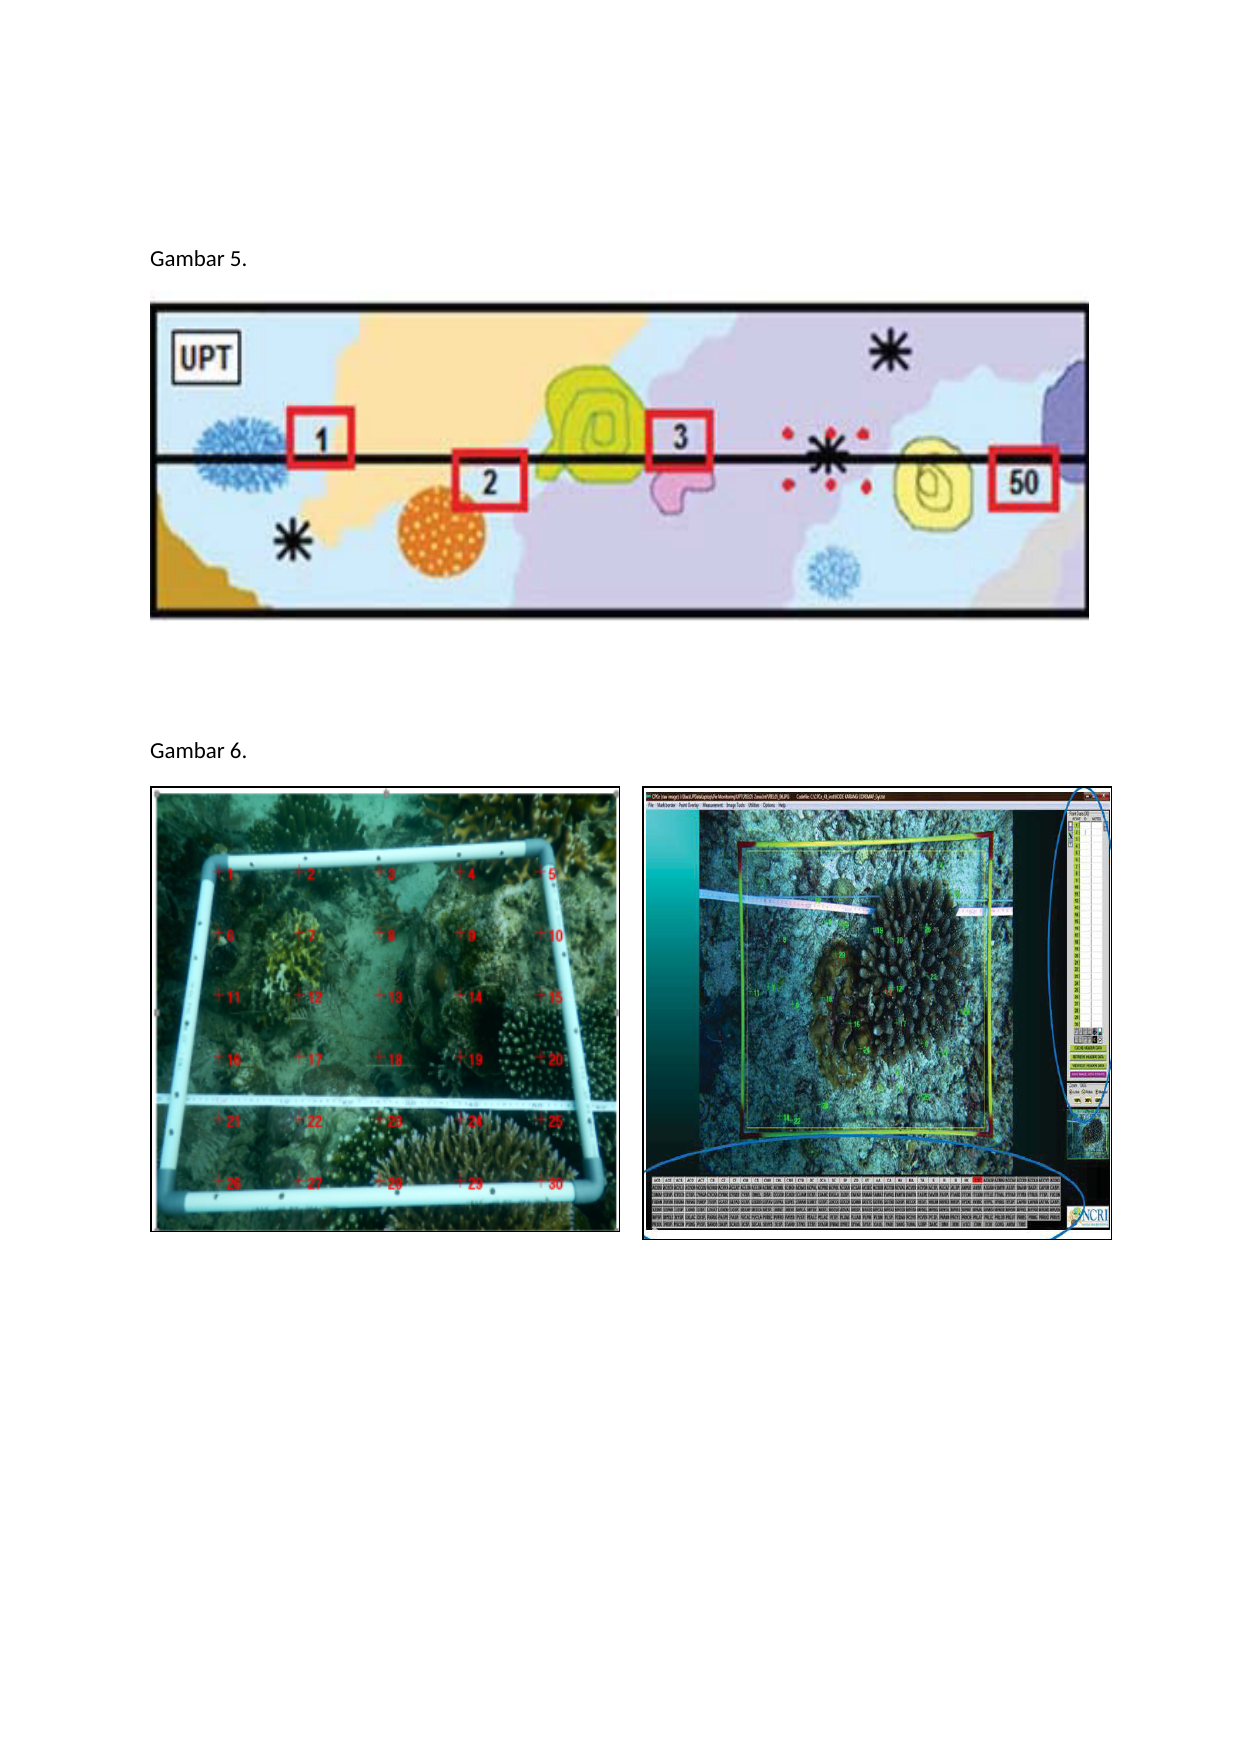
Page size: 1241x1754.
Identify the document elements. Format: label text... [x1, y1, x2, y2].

text Gambar 6. [150, 736, 1090, 764]
picture [152, 788, 619, 1231]
text Gambar 5. [150, 244, 1090, 272]
